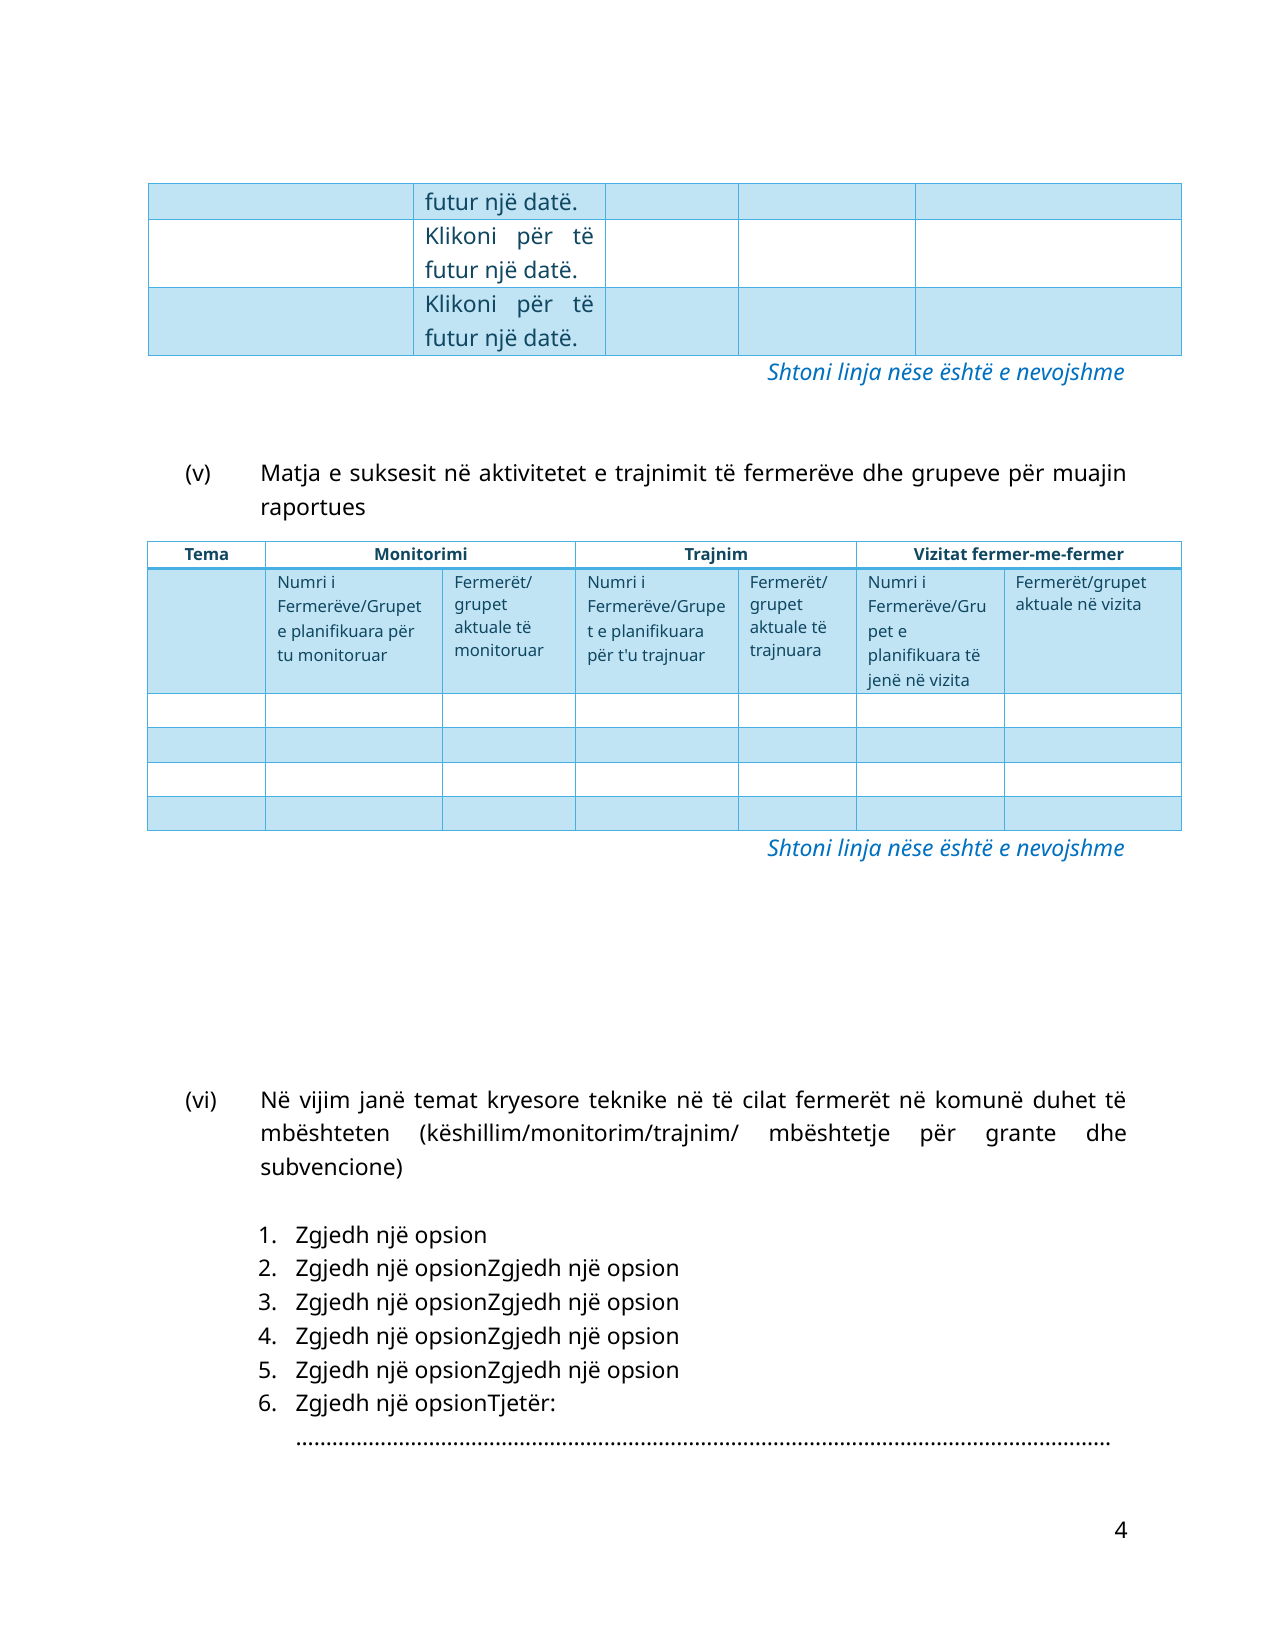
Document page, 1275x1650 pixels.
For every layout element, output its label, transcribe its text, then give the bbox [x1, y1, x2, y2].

table_cell [576, 728, 738, 762]
table_cell [739, 220, 915, 287]
table_cell Fermerët/grupet aktuale të trajnuara [739, 570, 856, 693]
table_cell [739, 728, 856, 762]
table_cell [148, 763, 265, 796]
text Shtoni linja nëse është e nevojshme [148, 356, 1127, 387]
table_cell Numri i Fermerëve/Grupet e planifikuara për t'u trajnuar [576, 570, 738, 693]
table_cell [1005, 728, 1181, 762]
table_cell [857, 728, 1004, 762]
table_cell [606, 288, 738, 355]
table_cell [739, 184, 915, 219]
table_cell [916, 220, 1181, 287]
table_cell [576, 797, 738, 830]
table_cell [148, 728, 265, 762]
table_cell [739, 288, 915, 355]
table_header Vizitat fermer-me-fermer [857, 542, 1181, 567]
list Në vijim janë temat kryesore teknike në të cilat fermerët në komunë duhet të mbështeten (këshillim/monitorim/trajnim/ mbështetje për grante dhe subvencione) [185, 1083, 1127, 1182]
table_cell [576, 694, 738, 727]
table_cell [443, 728, 575, 762]
table_cell [606, 220, 738, 287]
table_cell [443, 797, 575, 830]
table_cell Fermerët/grupet aktuale të monitoruar [443, 570, 575, 693]
table_cell [857, 763, 1004, 796]
table_cell [266, 694, 442, 727]
table_cell [576, 763, 738, 796]
table_cell [148, 797, 265, 830]
table_cell [916, 288, 1181, 355]
table_cell [1005, 763, 1181, 796]
table_cell [857, 694, 1004, 727]
list Matja e suksesit në aktivitetet e trajnimit të fermerëve dhe grupeve për muajin raportues [185, 457, 1127, 522]
table_cell [443, 694, 575, 727]
table_cell [148, 570, 265, 693]
table_cell [266, 763, 442, 796]
table_cell [149, 184, 413, 219]
table_header Monitorimi [266, 542, 575, 567]
table_cell [1005, 797, 1181, 830]
table_cell [916, 184, 1181, 219]
table_cell [857, 797, 1004, 830]
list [258, 1387, 1127, 1452]
table_cell [739, 763, 856, 796]
table_cell Numri i Fermerëve/Grupet e planifikuara të jenë në vizita [857, 570, 1004, 693]
table_header Tema [148, 542, 265, 567]
table_cell [443, 763, 575, 796]
table_cell [149, 220, 413, 287]
table_header Trajnim [576, 542, 856, 567]
table_cell [739, 797, 856, 830]
table_cell Fermerët/grupet aktuale në vizita [1005, 570, 1181, 693]
table_cell [148, 694, 265, 727]
table_cell [149, 288, 413, 355]
text Shtoni linja nëse është e nevojshme [148, 831, 1127, 863]
table_cell Numri i Fermerëve/Grupet e planifikuara për tu monitoruar [266, 570, 442, 693]
table_cell [1005, 694, 1181, 727]
table_cell [266, 728, 442, 762]
table_cell [606, 184, 738, 219]
table_cell [266, 797, 442, 830]
table_cell [739, 694, 856, 727]
